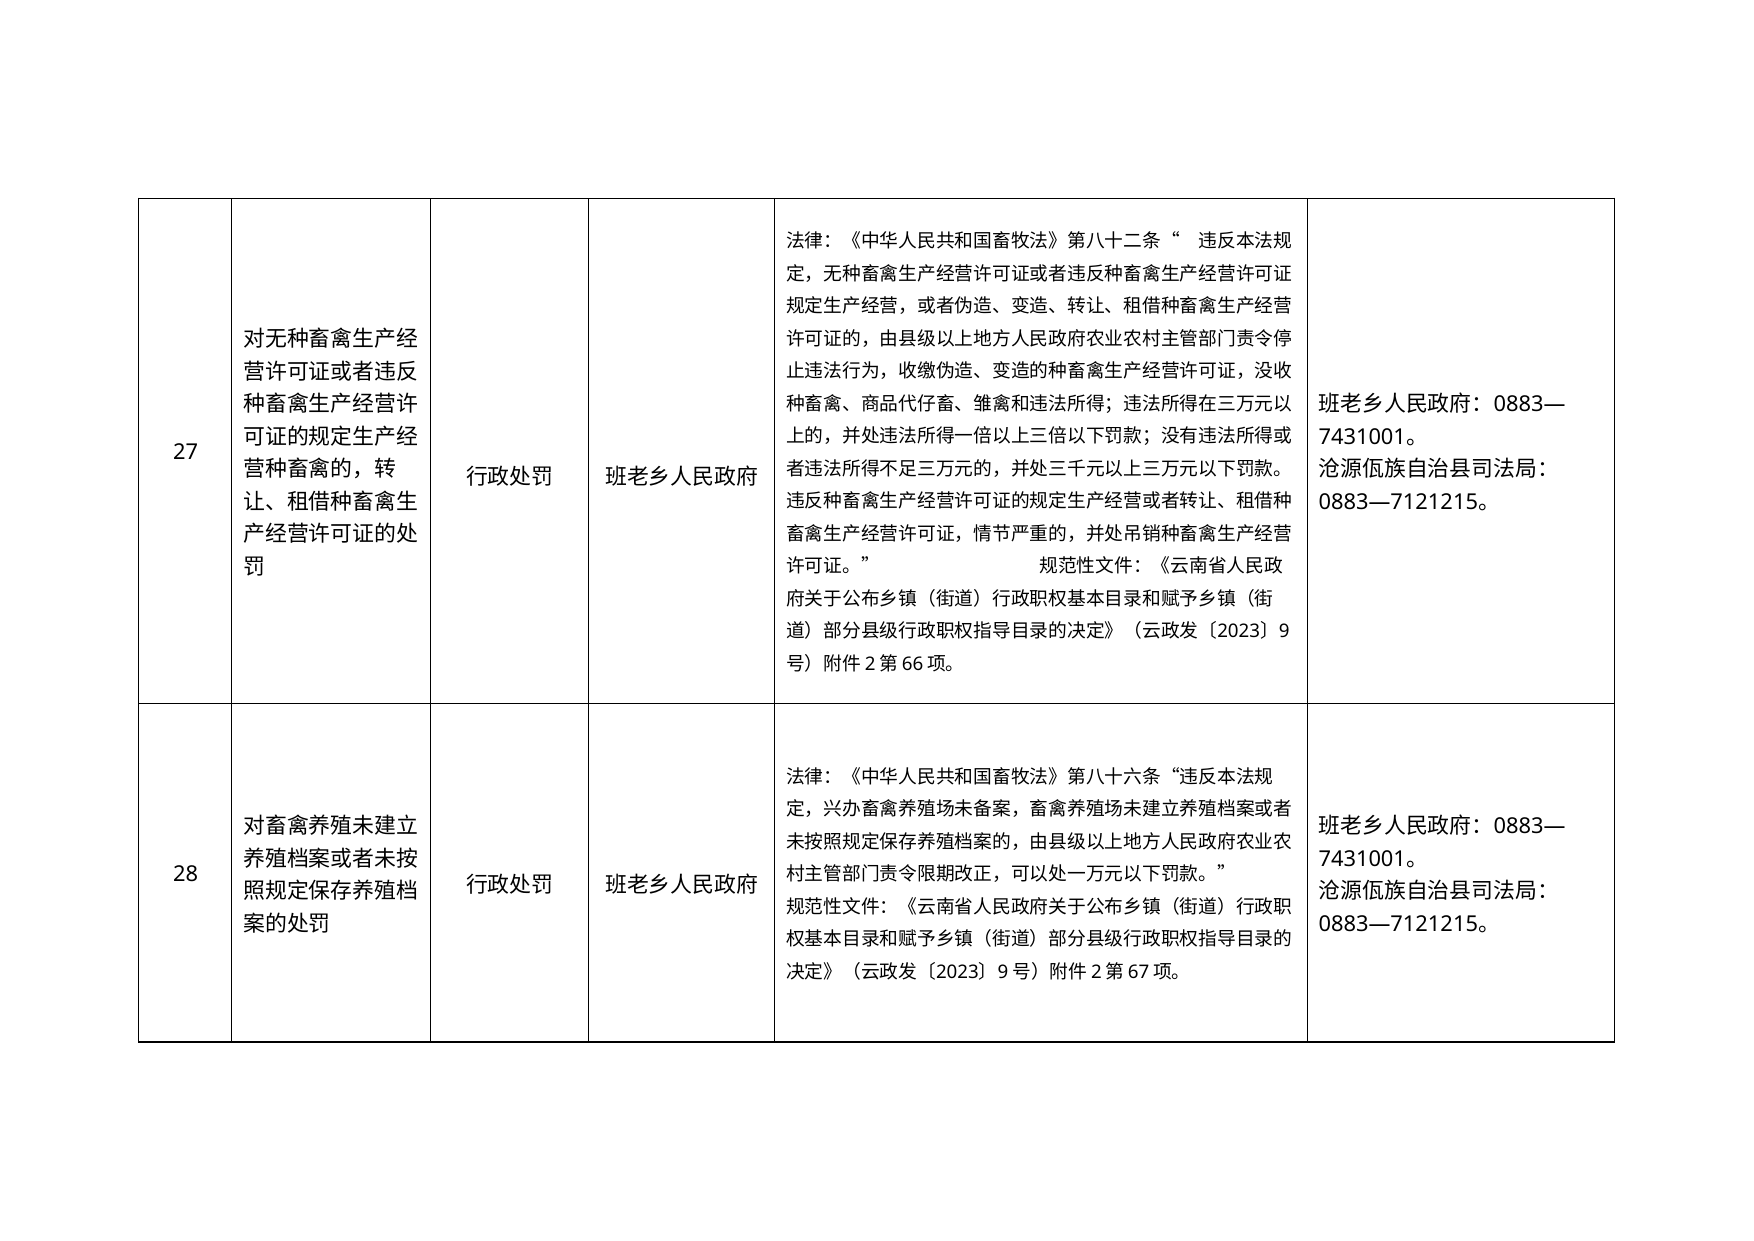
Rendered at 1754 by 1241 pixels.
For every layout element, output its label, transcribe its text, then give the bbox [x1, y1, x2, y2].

table_cell 法律：《中华人民共和国畜牧法》第八十二条“ 违反本法规定，无种畜禽生产经营许可证或者违反种畜禽生产经营许可证规定生产经营，或者伪造、变造、转让、租借种畜禽生产经营许可证的，由县级以上地方人民政府农业农村主管部门责令停止违法行为，收缴伪造、变造的种畜禽生产经营许可证，没收种畜禽、商品代仔畜、雏禽和违法所得；违法所得在三万元以上的，并处违法所得一倍以上三倍以下罚款；没有违法所得或者违法所得不足三万元的，并处三千元以上三万元以下罚款。违反种畜禽生产经营许可证的规定生产经营或者转让、租借种畜禽生产经营许可证，情节严重的，并处吊销种畜禽生产经营许可证。” 规范性文件：《云南省人民政府关于公布乡镇（街道）行政职权基本目录和赋予乡镇（街道）部分县级行政职权指导目录的决定》（云政发〔2023〕9号）附件2第66项。 [775, 199, 1307, 703]
table_cell 班老乡人民政府 [589, 199, 774, 703]
table_cell 行政处罚 [431, 704, 588, 1041]
table_cell 班老乡人民政府 [589, 704, 774, 1041]
table_cell 对畜禽养殖未建立养殖档案或者未按照规定保存养殖档案的处罚 [232, 704, 430, 1041]
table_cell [1308, 704, 1614, 1041]
table_cell 法律：《中华人民共和国畜牧法》第八十六条“违反本法规定，兴办畜禽养殖场未备案，畜禽养殖场未建立养殖档案或者未按照规定保存养殖档案的，由县级以上地方人民政府农业农村主管部门责令限期改正，可以处一万元以下罚款。” 规范性文件：《云南省人民政府关于公布乡镇（街道）行政职权基本目录和赋予乡镇（街道）部分县级行政职权指导目录的决定》（云政发〔2023〕9号）附件2第67项。 [775, 704, 1307, 1041]
table_cell 班老乡人民政府：0883—7431001。 沧源佤族自治县司法局：0883—7121215。 [1308, 199, 1614, 703]
table_cell 27 [139, 199, 231, 703]
table_cell 28 [139, 704, 231, 1041]
table_cell 对无种畜禽生产经营许可证或者违反种畜禽生产经营许可证的规定生产经营种畜禽的，转让、租借种畜禽生产经营许可证的处罚 [232, 199, 430, 703]
table_cell 行政处罚 [431, 199, 588, 703]
